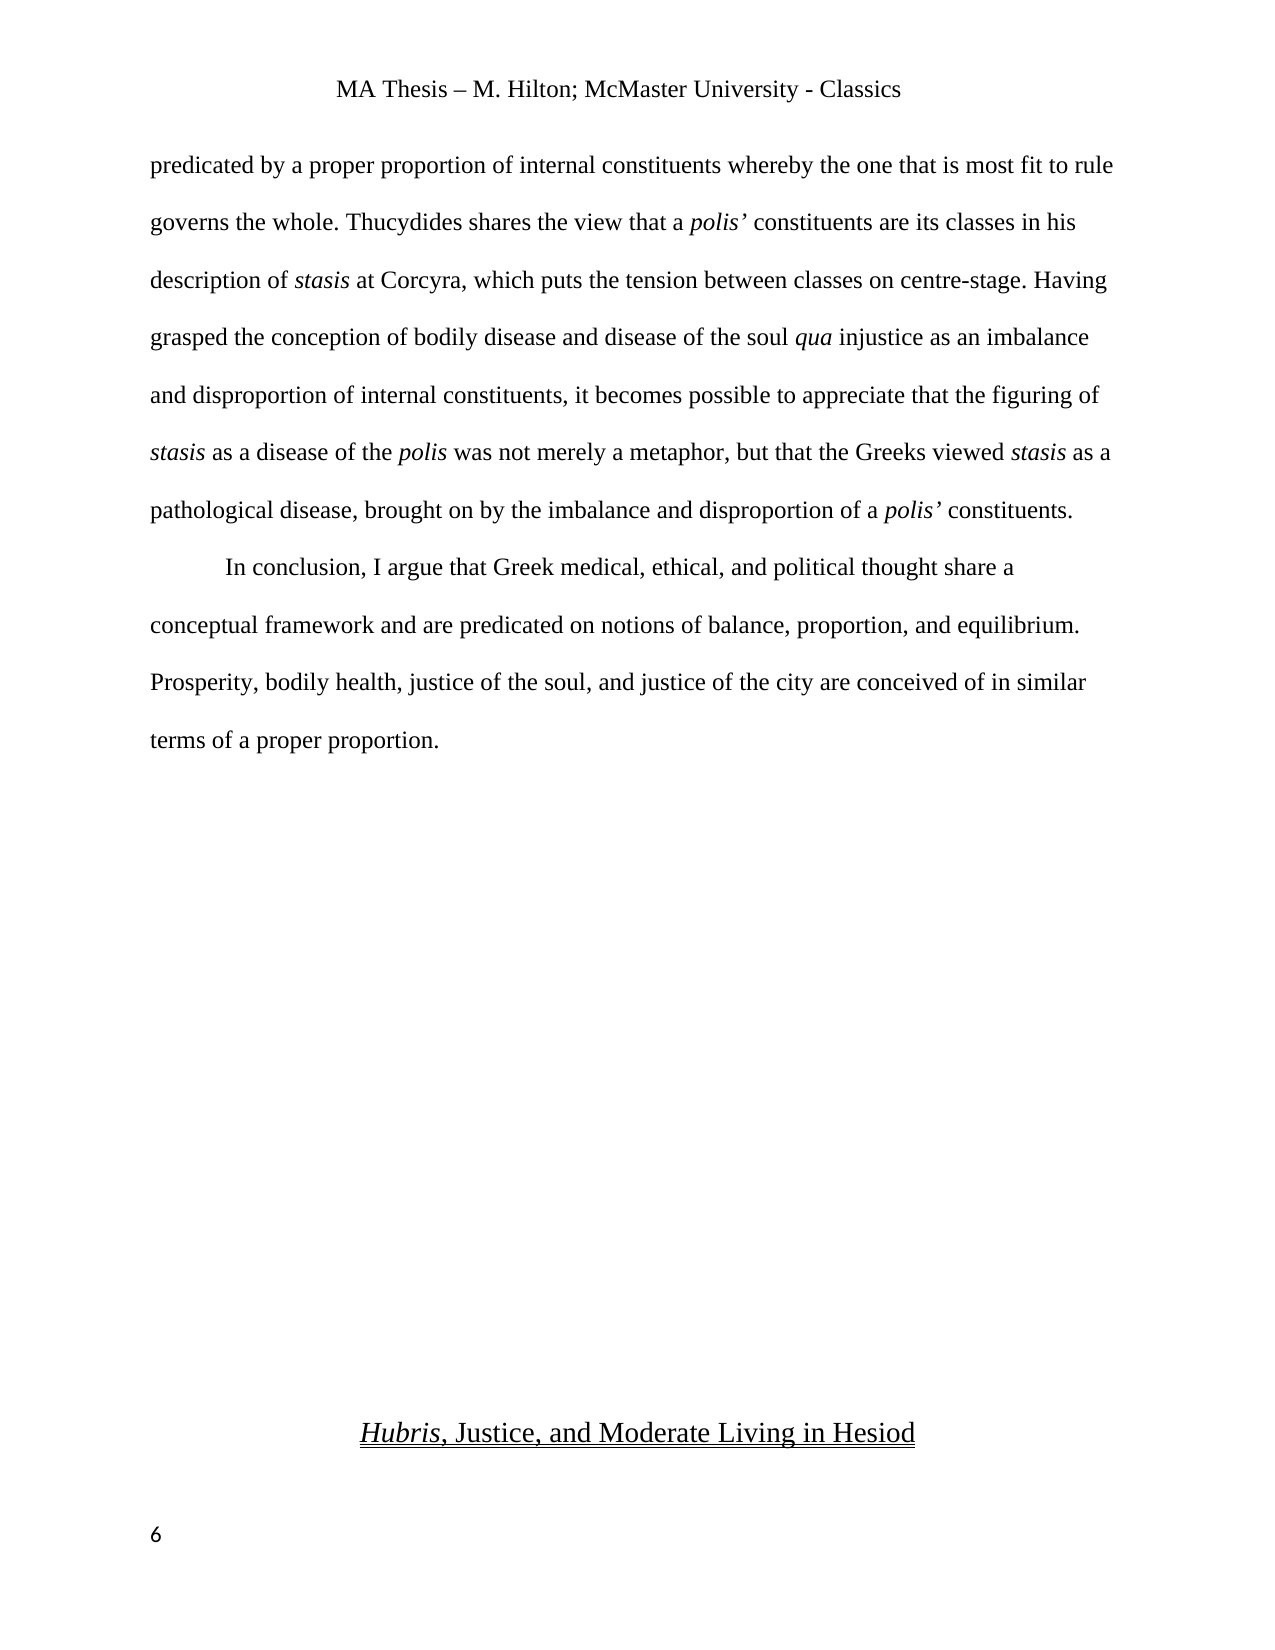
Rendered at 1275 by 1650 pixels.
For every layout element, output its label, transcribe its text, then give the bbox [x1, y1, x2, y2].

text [150, 150, 1125, 524]
text In conclusion, I argue that Greek medical, ethical, and political thought share a conceptual framework and are predicated on notions of balance, proportion, and equilibrium. Prosperity, bodily health, justice of the soul, and justice of the city are conceived of in similar terms of a proper proportion. [150, 552, 1125, 754]
text Hubris, Justice, and Moderate Living in Hesiod [150, 1415, 1125, 1448]
